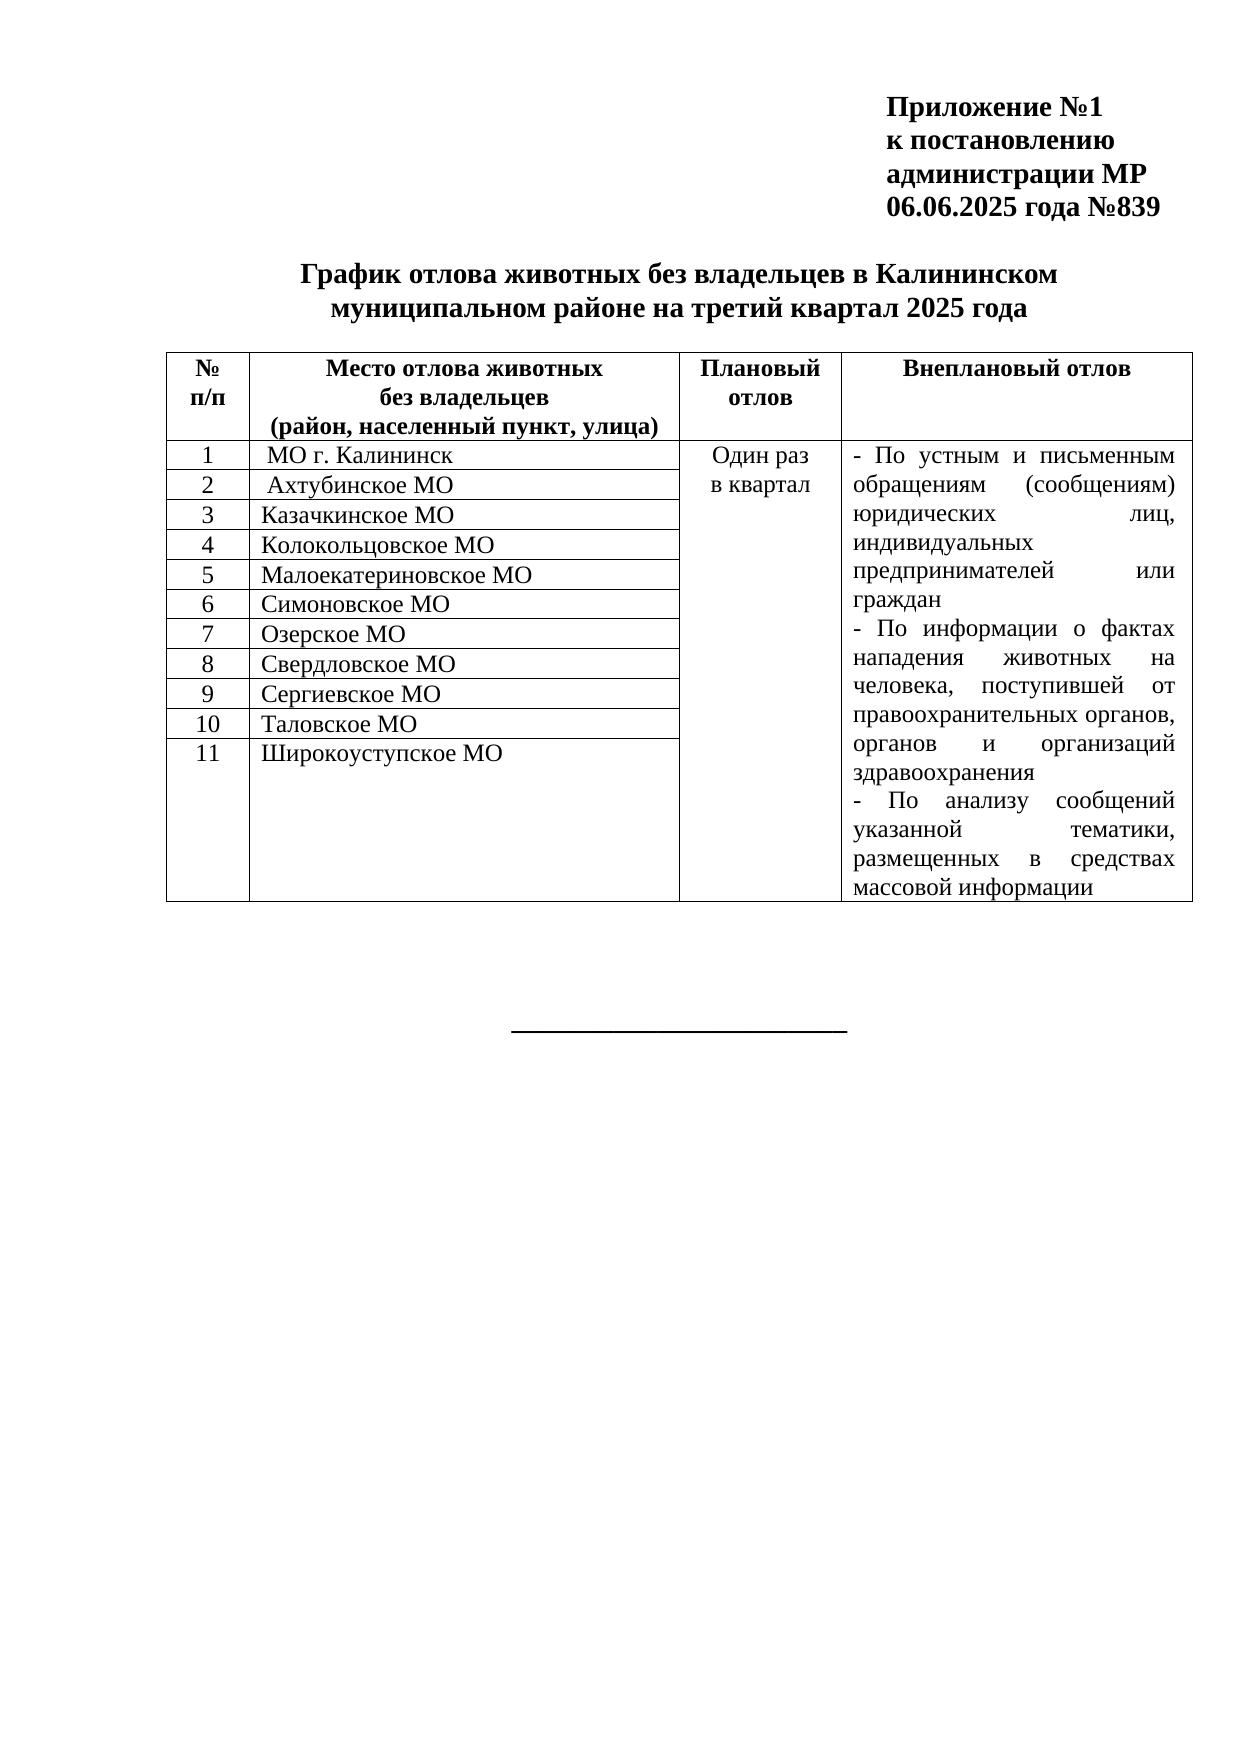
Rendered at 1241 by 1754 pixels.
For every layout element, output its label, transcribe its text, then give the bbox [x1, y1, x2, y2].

table_cell 3 [167, 500, 249, 529]
text 06.06.2025 года №839 [886, 189, 1181, 223]
table_cell Сергиевское МО [250, 679, 679, 708]
table_cell Колокольцовское МО [250, 530, 679, 559]
table_cell Ахтубинское МО [250, 470, 679, 499]
table_cell 1 [167, 441, 249, 469]
table_cell 11 [167, 739, 249, 901]
table_cell Озерское МО [250, 619, 679, 648]
table_header Место отлова животных без владельцев (район, населенный пункт, улица) [250, 353, 679, 439]
table_cell 2 [167, 470, 249, 499]
table_header Плановый отлов [680, 353, 841, 439]
table_cell 6 [167, 590, 249, 618]
table_cell Таловское МО [250, 709, 679, 737]
table_cell Малоекатериновское МО [250, 560, 679, 588]
text Приложение №1 [886, 89, 1181, 122]
table_cell Свердловское МО [250, 649, 679, 678]
table_cell 7 [167, 619, 249, 648]
table_cell 8 [167, 649, 249, 678]
table_cell Симоновское МО [250, 590, 679, 618]
text График отлова животных без владельцев в Калининском [177, 256, 1181, 290]
table_header Внеплановый отлов [842, 353, 1192, 439]
table_cell 4 [167, 530, 249, 559]
table_header № п/п [167, 353, 249, 439]
table_cell МО г. Калининск [250, 441, 679, 469]
table_cell Казачкинское МО [250, 500, 679, 529]
table_cell Один раз в квартал [680, 441, 841, 901]
table_cell 5 [167, 560, 249, 588]
text к постановлению [886, 122, 1181, 156]
text муниципальном районе на третий квартал 2025 года [177, 290, 1181, 323]
text _______________________ [177, 1002, 1181, 1036]
table_cell Широкоуступское МО [250, 739, 679, 901]
table_cell - По устным и письменным обращениям (сообщениям) юридических лиц, индивидуальных предпринимателей или граждан - По информации о фактах нападения животных на человека, поступившей от правоохранительных органов, органов и организаций здравоохранения - По анализу сообщений указанной тематики, размещенных в средствах массовой информации [842, 441, 1192, 901]
table_cell 10 [167, 709, 249, 737]
text администрации МР [886, 156, 1181, 189]
table_cell 9 [167, 679, 249, 708]
